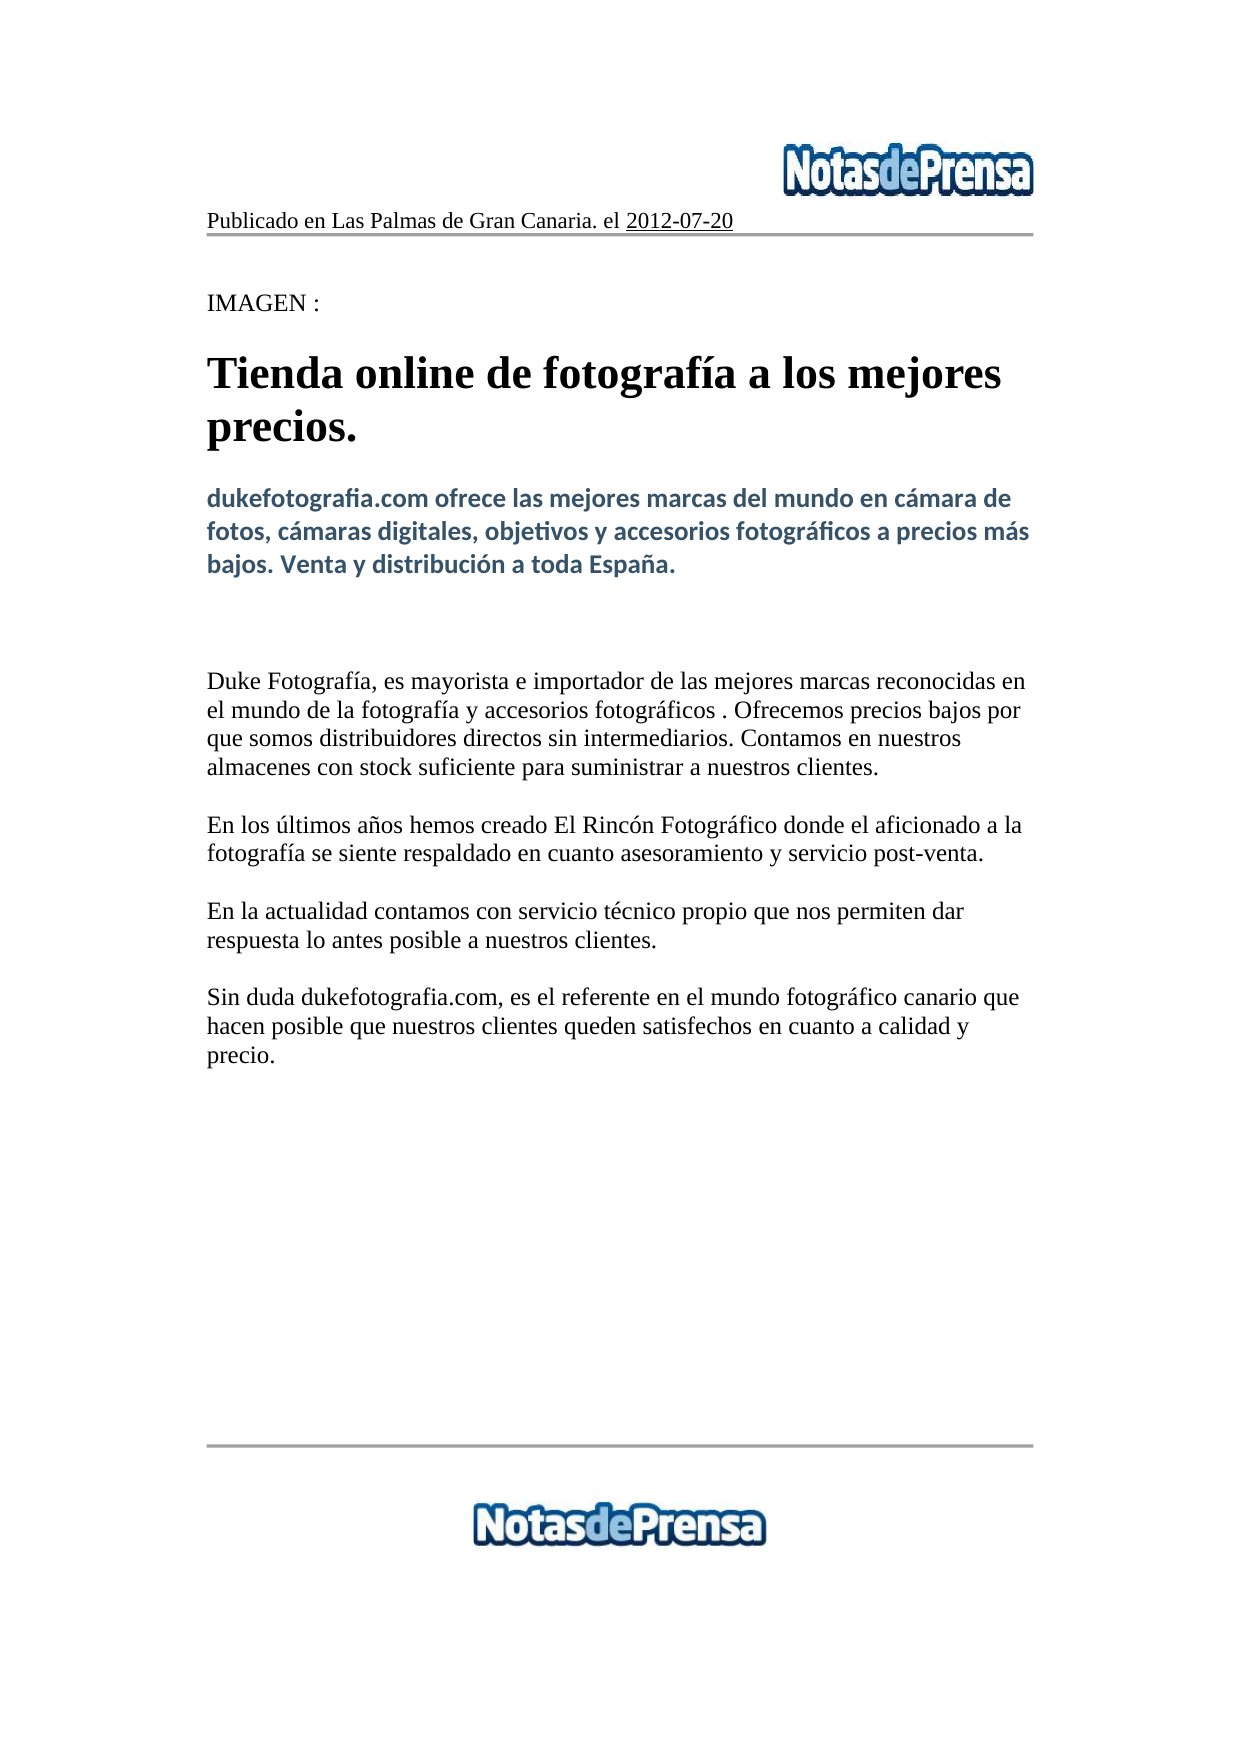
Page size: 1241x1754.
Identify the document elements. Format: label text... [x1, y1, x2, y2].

text IMAGEN : [207, 288, 1033, 317]
subtitle Tienda online de fotografía a los mejores precios. [207, 346, 1033, 452]
picture [783, 142, 1034, 199]
subtitle dukefotografia.com ofrece las mejores marcas del mundo en cámara de fotos, cámaras digitales, objetivos y accesorios fotográficos a precios más bajos. Venta y distribución a toda España. [207, 481, 1033, 580]
text Duke Fotografía, es mayorista e importador de las mejores marcas reconocidas en el mundo de la fotografía y accesorios fotográficos . Ofrecemos precios bajos por que somos distribuidores directos sin intermediarios. Contamos en nuestros almacenes con stock suficiente para suministrar a nuestros clientes. En los últimos años hemos creado El Rincón Fotográfico donde el aficionado a la fotografía se siente respaldado en cuanto asesoramiento y servicio post-venta. En la actualidad contamos con servicio técnico propio que nos permiten dar respuesta lo antes posible a nuestros clientes. Sin duda dukefotografia.com, es el referente en el mundo fotográfico canario que hacen posible que nuestros clientes queden satisfechos en cuanto a calidad y precio. [207, 608, 1033, 1068]
picture [473, 1501, 767, 1548]
